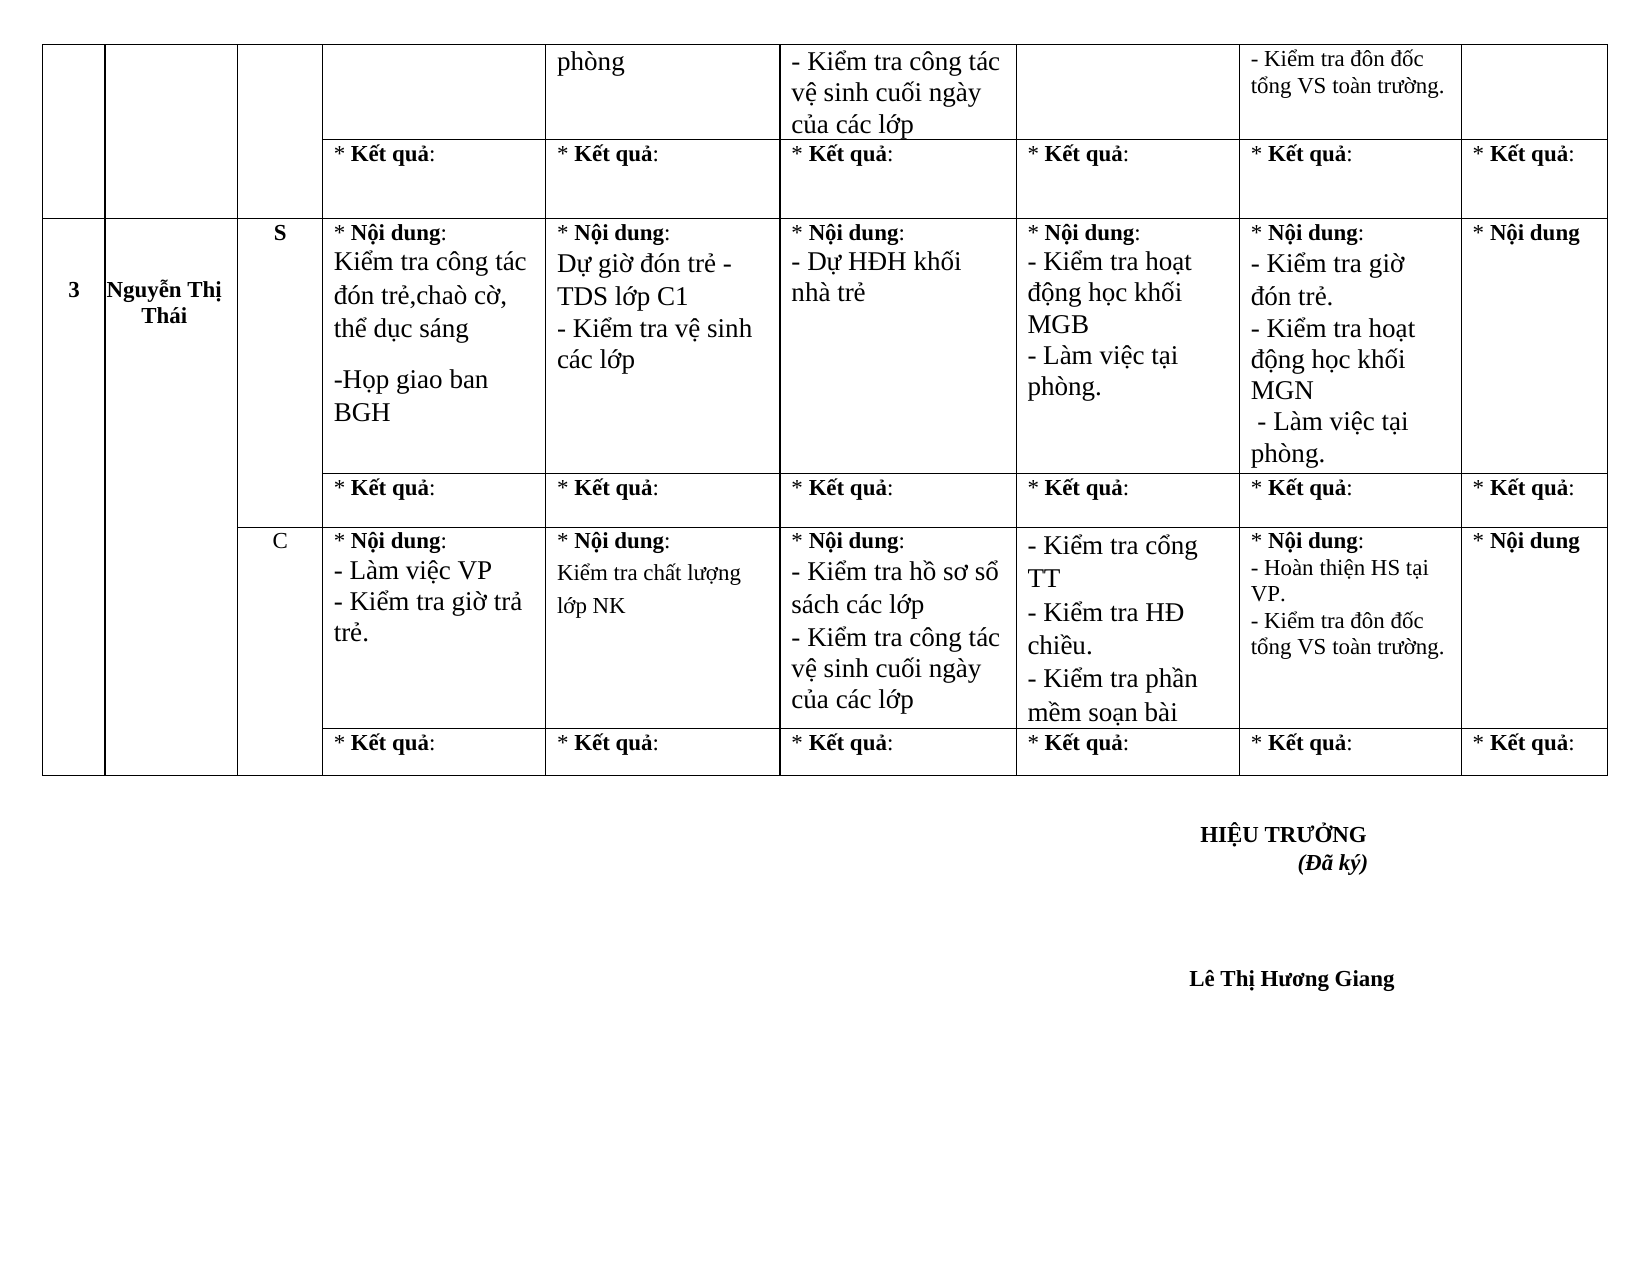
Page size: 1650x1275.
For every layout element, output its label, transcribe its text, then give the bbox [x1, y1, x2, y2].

table_cell * Kết quả: [1240, 474, 1461, 527]
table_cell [1017, 45, 1239, 139]
table_cell * Kết quả: [323, 729, 545, 774]
table_cell * Nội dung: - Dự HĐH khối nhà trẻ [781, 219, 1016, 473]
table_cell * Nội dung: Dự giờ đón trẻ - TDS lớp C1 - Kiểm tra vệ sinh các lớp [546, 219, 779, 473]
table_cell 3 [43, 219, 104, 774]
table_cell * Nội dung [1462, 528, 1607, 728]
table_cell * Nội dung: - Làm việc VP - Kiểm tra giờ trả trẻ. [323, 528, 545, 728]
text HIỆU TRƯỞNG [268, 821, 1403, 847]
table_cell * Kết quả: [1462, 140, 1607, 218]
table_cell * Kết quả: [1240, 729, 1461, 774]
table_cell * Nội dung: - Kiểm tra giờ đón trẻ. - Kiểm tra hoạt động học khối MGN - Làm việc tại phòng. [1240, 219, 1461, 473]
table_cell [1240, 45, 1461, 139]
table_cell * Kết quả: [546, 140, 779, 218]
table_cell * Nội dung: Kiểm tra chất lượng lớp NK [546, 528, 779, 728]
table_cell C [238, 528, 322, 774]
table_cell * Kết quả: [1462, 729, 1607, 774]
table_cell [781, 45, 1016, 139]
table_cell * Kết quả: [546, 729, 779, 774]
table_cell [1462, 45, 1607, 139]
table_cell * Kết quả: [781, 729, 1016, 774]
table_cell * Kết quả: [546, 474, 779, 527]
text (Đã ký) [268, 849, 1403, 875]
table_cell - Kiểm tra cổng TT - Kiểm tra HĐ chiều. - Kiểm tra phần mềm soạn bài [1017, 528, 1239, 728]
table_cell * Kết quả: [781, 474, 1016, 527]
table_cell * Kết quả: [781, 140, 1016, 218]
table_cell * Kết quả: [1017, 729, 1239, 774]
table_cell Nguyễn Thị Thái [106, 219, 237, 774]
table_cell * Kết quả: [1017, 140, 1239, 218]
table_cell * Nội dung [1462, 219, 1607, 473]
table_cell * Kết quả: [323, 140, 545, 218]
table_cell * Nội dung: - Kiểm tra hồ sơ sổ sách các lớp - Kiểm tra công tác vệ sinh cuối ngày của các lớp [781, 528, 1016, 728]
table_cell * Kết quả: [1462, 474, 1607, 527]
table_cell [323, 45, 545, 139]
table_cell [546, 45, 779, 139]
table_cell * Kết quả: [1017, 474, 1239, 527]
table_cell C [238, 45, 322, 218]
table_cell * Nội dung: Kiểm tra công tác đón trẻ,chaò cờ, thể dục sáng -Họp giao ban BGH [323, 219, 545, 473]
table_cell * Kết quả: [1240, 140, 1461, 218]
text Lê Thị Hương Giang [268, 964, 1403, 991]
table_cell * Nội dung: - Hoàn thiện HS tại VP. - Kiểm tra đôn đốc tổng VS toàn trường. [1240, 528, 1461, 728]
table_cell * Nội dung: - Kiểm tra hoạt động học khối MGB - Làm việc tại phòng. [1017, 219, 1239, 473]
table_cell S [238, 219, 322, 527]
table_cell * Kết quả: [323, 474, 545, 527]
